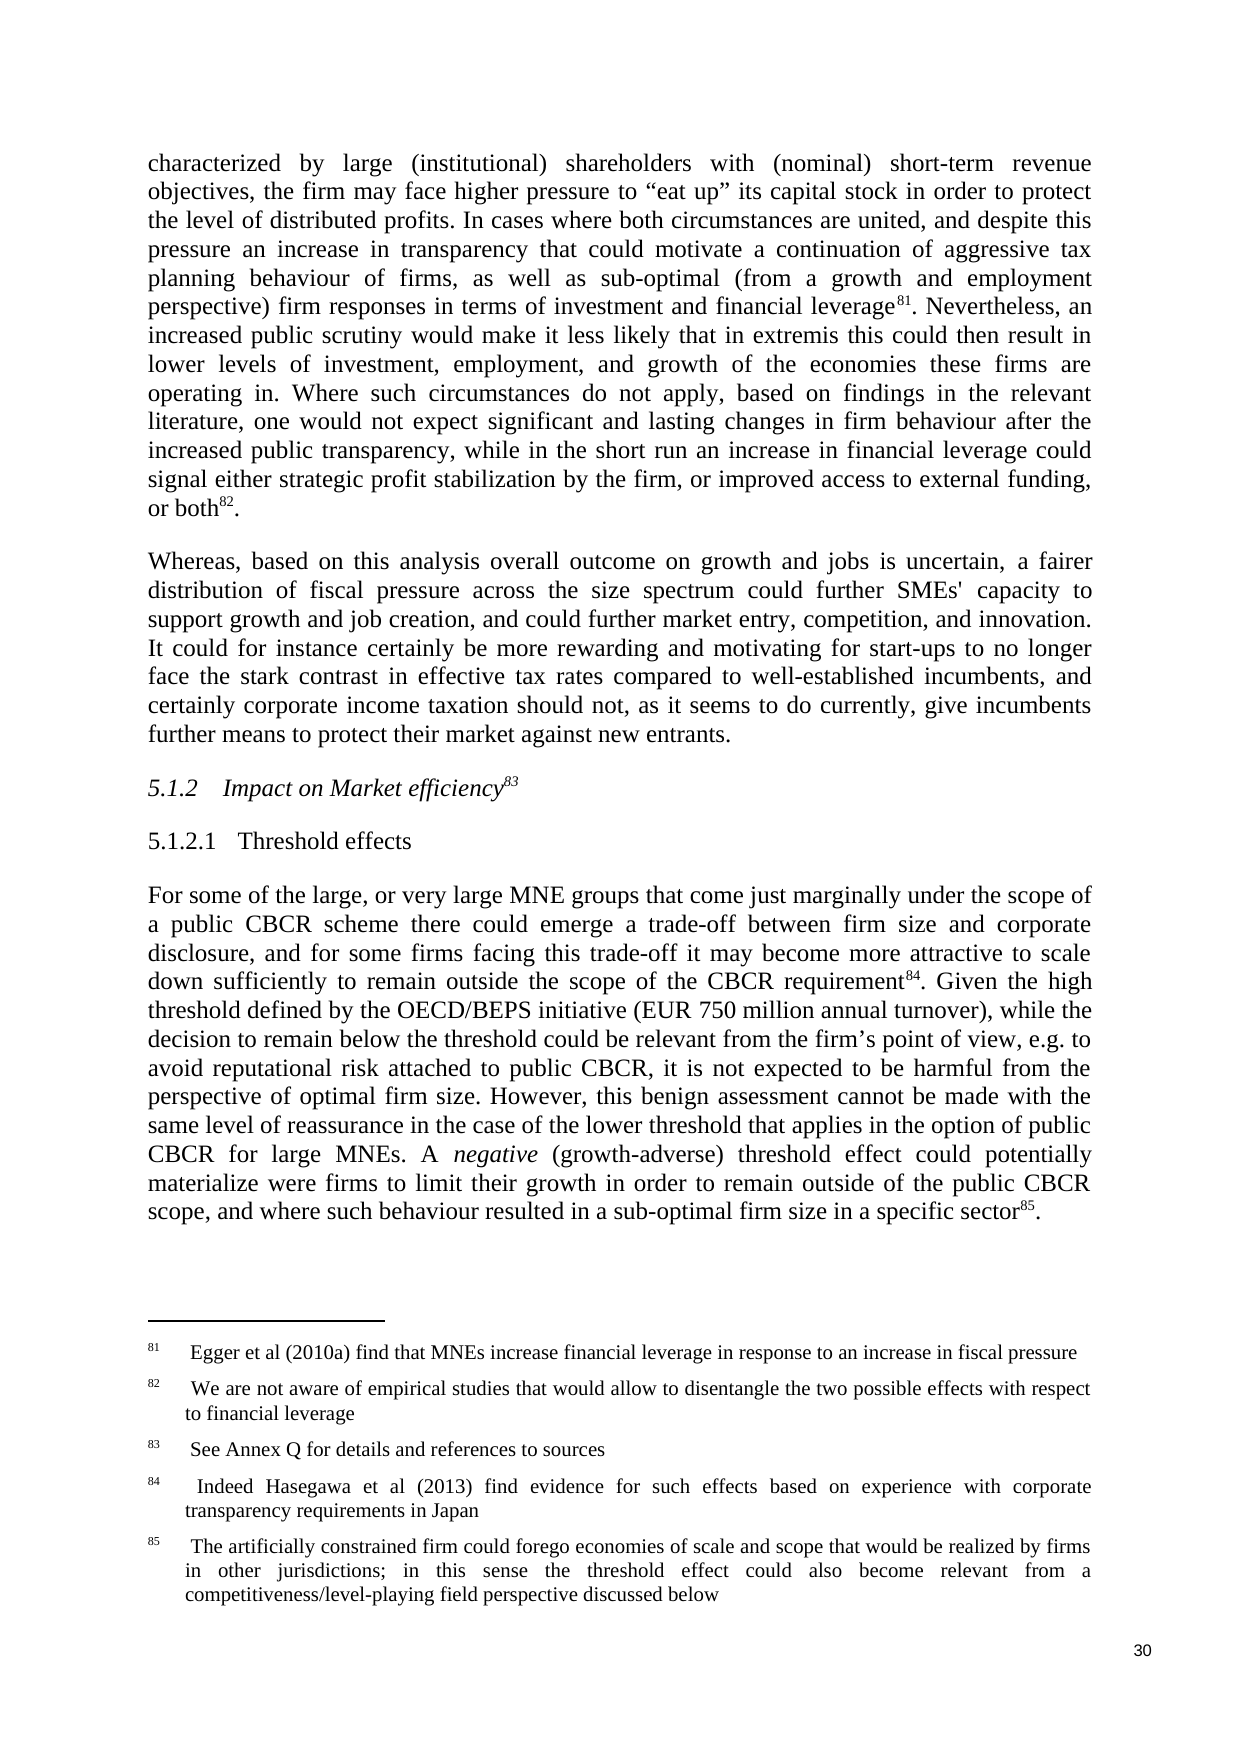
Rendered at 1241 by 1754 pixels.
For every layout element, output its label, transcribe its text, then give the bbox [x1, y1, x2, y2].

text Whereas, based on this analysis overall outcome on growth and jobs is uncertain, a fairer distribution of fiscal pressure across the size spectrum could further SMEs' capacity to support growth and job creation, and could further market entry, competition, and innovation. It could for instance certainly be more rewarding and motivating for start-ups to no longer face the stark contrast in effective tax rates compared to well-established incumbents, and certainly corporate income taxation should not, as it seems to do currently, give incumbents further means to protect their market against new entrants. [148, 546, 1093, 748]
subtitle For some of the large, or very large MNE groups that come just marginally under the scope of a public CBCR scheme there could emerge a trade-off between firm size and corporate disclosure, and for some firms facing this trade-off it may become more attractive to scale down sufficiently to remain outside the scope of the CBCR requirement. Given the high threshold defined by the OECD/BEPS initiative (EUR 750 million annual turnover), while the decision to remain below the threshold could be relevant from the firm’s point of view, e.g. to avoid reputational risk attached to public CBCR, it is not expected to be harmful from the perspective of optimal firm size. However, this benign assessment cannot be made with the same level of reassurance in the case of the lower threshold that applies in the option of public CBCR for large MNEs. A negative (growth-adverse) threshold effect could potentially materialize were firms to limit their growth in order to remain outside of the public CBCR scope, and where such behaviour resulted in a sub-optimal firm size in a specific sector. [148, 880, 1093, 1225]
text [148, 148, 1093, 521]
subtitle Impact on Market efficiency [148, 773, 1093, 801]
subtitle Threshold effects [148, 826, 1093, 855]
